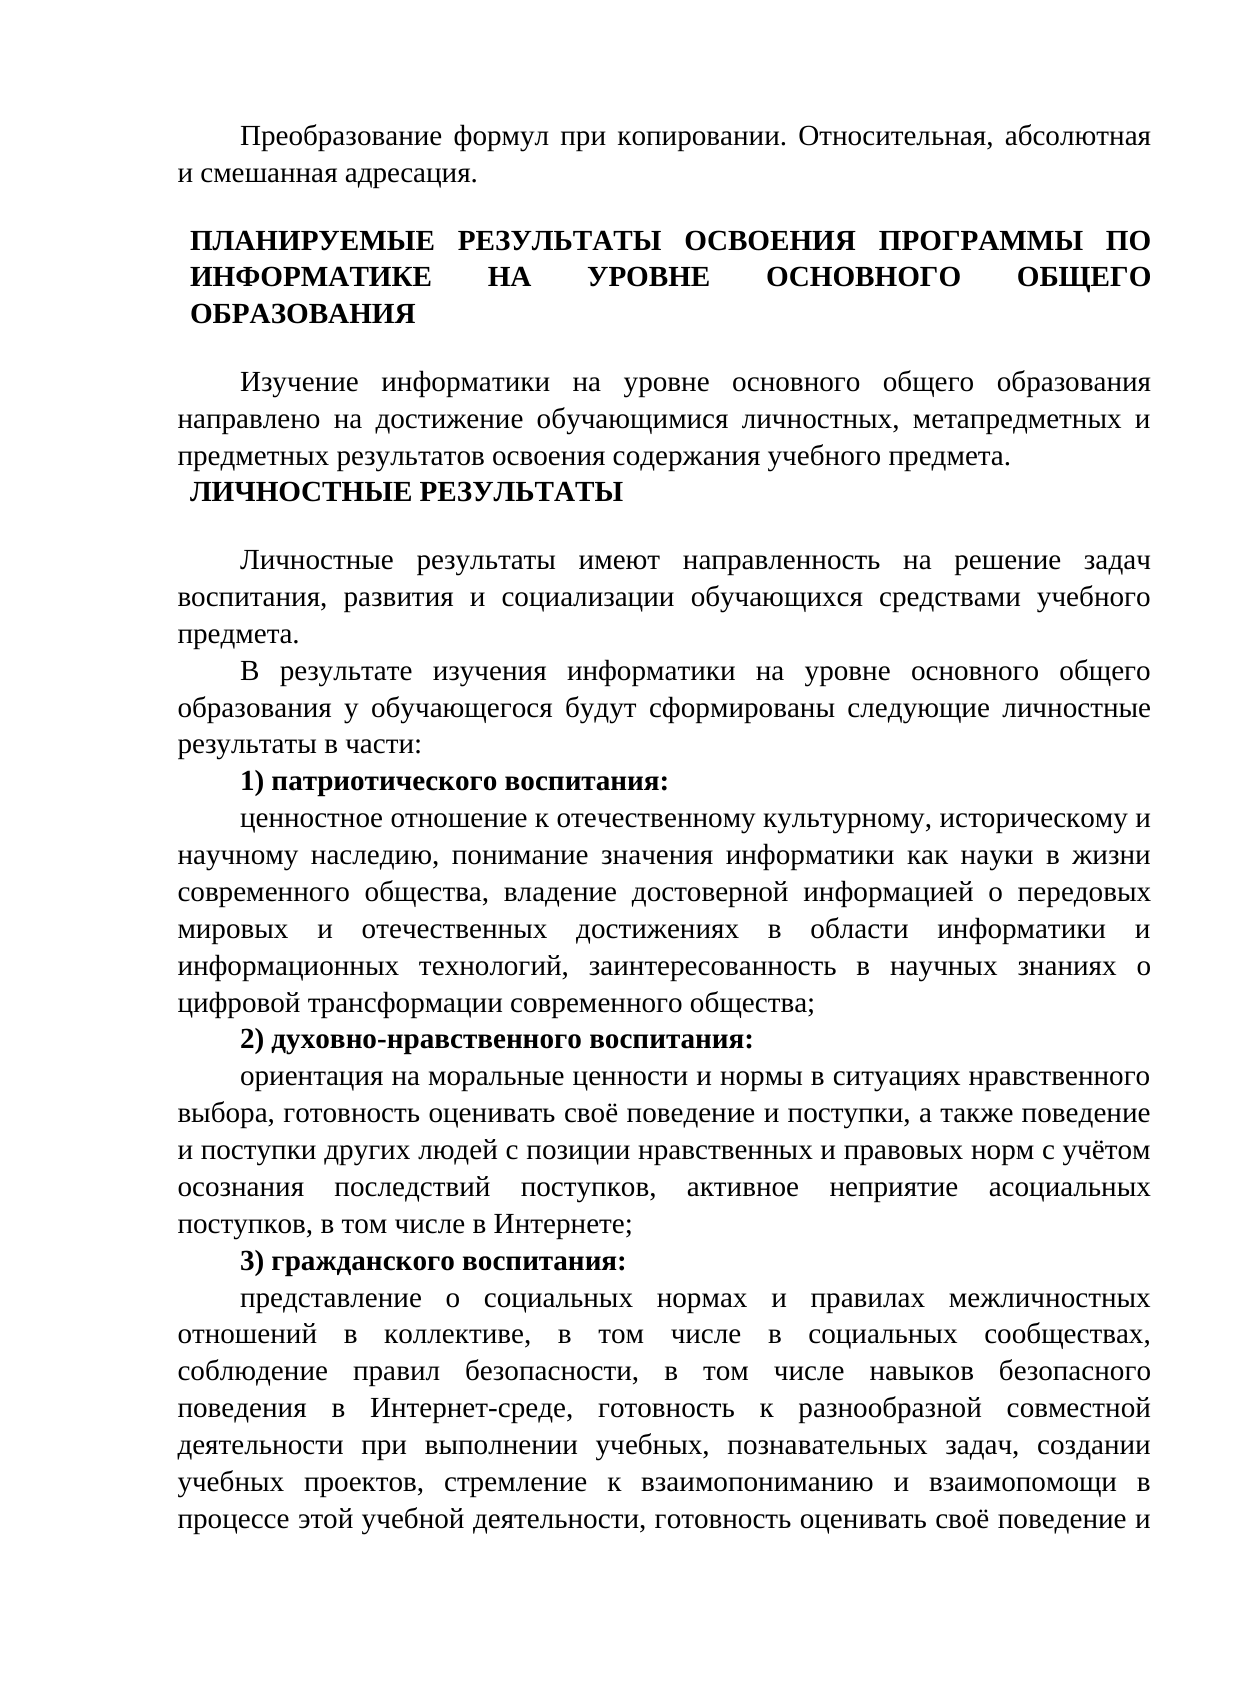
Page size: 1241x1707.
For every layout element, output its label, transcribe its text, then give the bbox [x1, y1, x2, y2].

text Изучение информатики на уровне основного общего образования направлено на достижение обучающимися личностных, метапредметных и предметных результатов освоения содержания учебного предмета. [177, 364, 1152, 471]
text ценностное отношение к отечественному культурному, историческому и научному наследию, понимание значения информатики как науки в жизни современного общества, владение достоверной информацией о передовых мировых и отечественных достижениях в области информатики и информационных технологий, заинтересованность в научных знаниях о цифровой трансформации современного общества; [177, 800, 1152, 1018]
text 1) патриотического воспитания: [177, 763, 1152, 797]
text Преобразование формул при копировании. Относительная, абсолютная и смешанная адресация. [177, 118, 1152, 188]
text 2) духовно-нравственного воспитания: [177, 1022, 1152, 1055]
text В результате изучения информатики на уровне основного общего образования у обучающегося будут сформированы следующие личностные результаты в части: [177, 653, 1152, 760]
text ПЛАНИРУЕМЫЕ РЕЗУЛЬТАТЫ ОСВОЕНИЯ ПРОГРАММЫ ПО ИНФОРМАТИКЕ НА УРОВНЕ ОСНОВНОГО ОБЩЕГО ОБРАЗОВАНИЯ [190, 223, 1152, 330]
text 3) гражданского воспитания: [177, 1243, 1152, 1276]
text ориентация на моральные ценности и нормы в ситуациях нравственного выбора, готовность оценивать своё поведение и поступки, а также поведение и поступки других людей с позиции нравственных и правовых норм с учётом осознания последствий поступков, активное неприятие асоциальных поступков, в том числе в Интернете; [177, 1058, 1152, 1239]
text ЛИЧНОСТНЫЕ РЕЗУЛЬТАТЫ [190, 474, 1152, 508]
text Личностные результаты имеют направленность на решение задач воспитания, развития и социализации обучающихся средствами учебного предмета. [177, 542, 1152, 649]
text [177, 1280, 1152, 1534]
